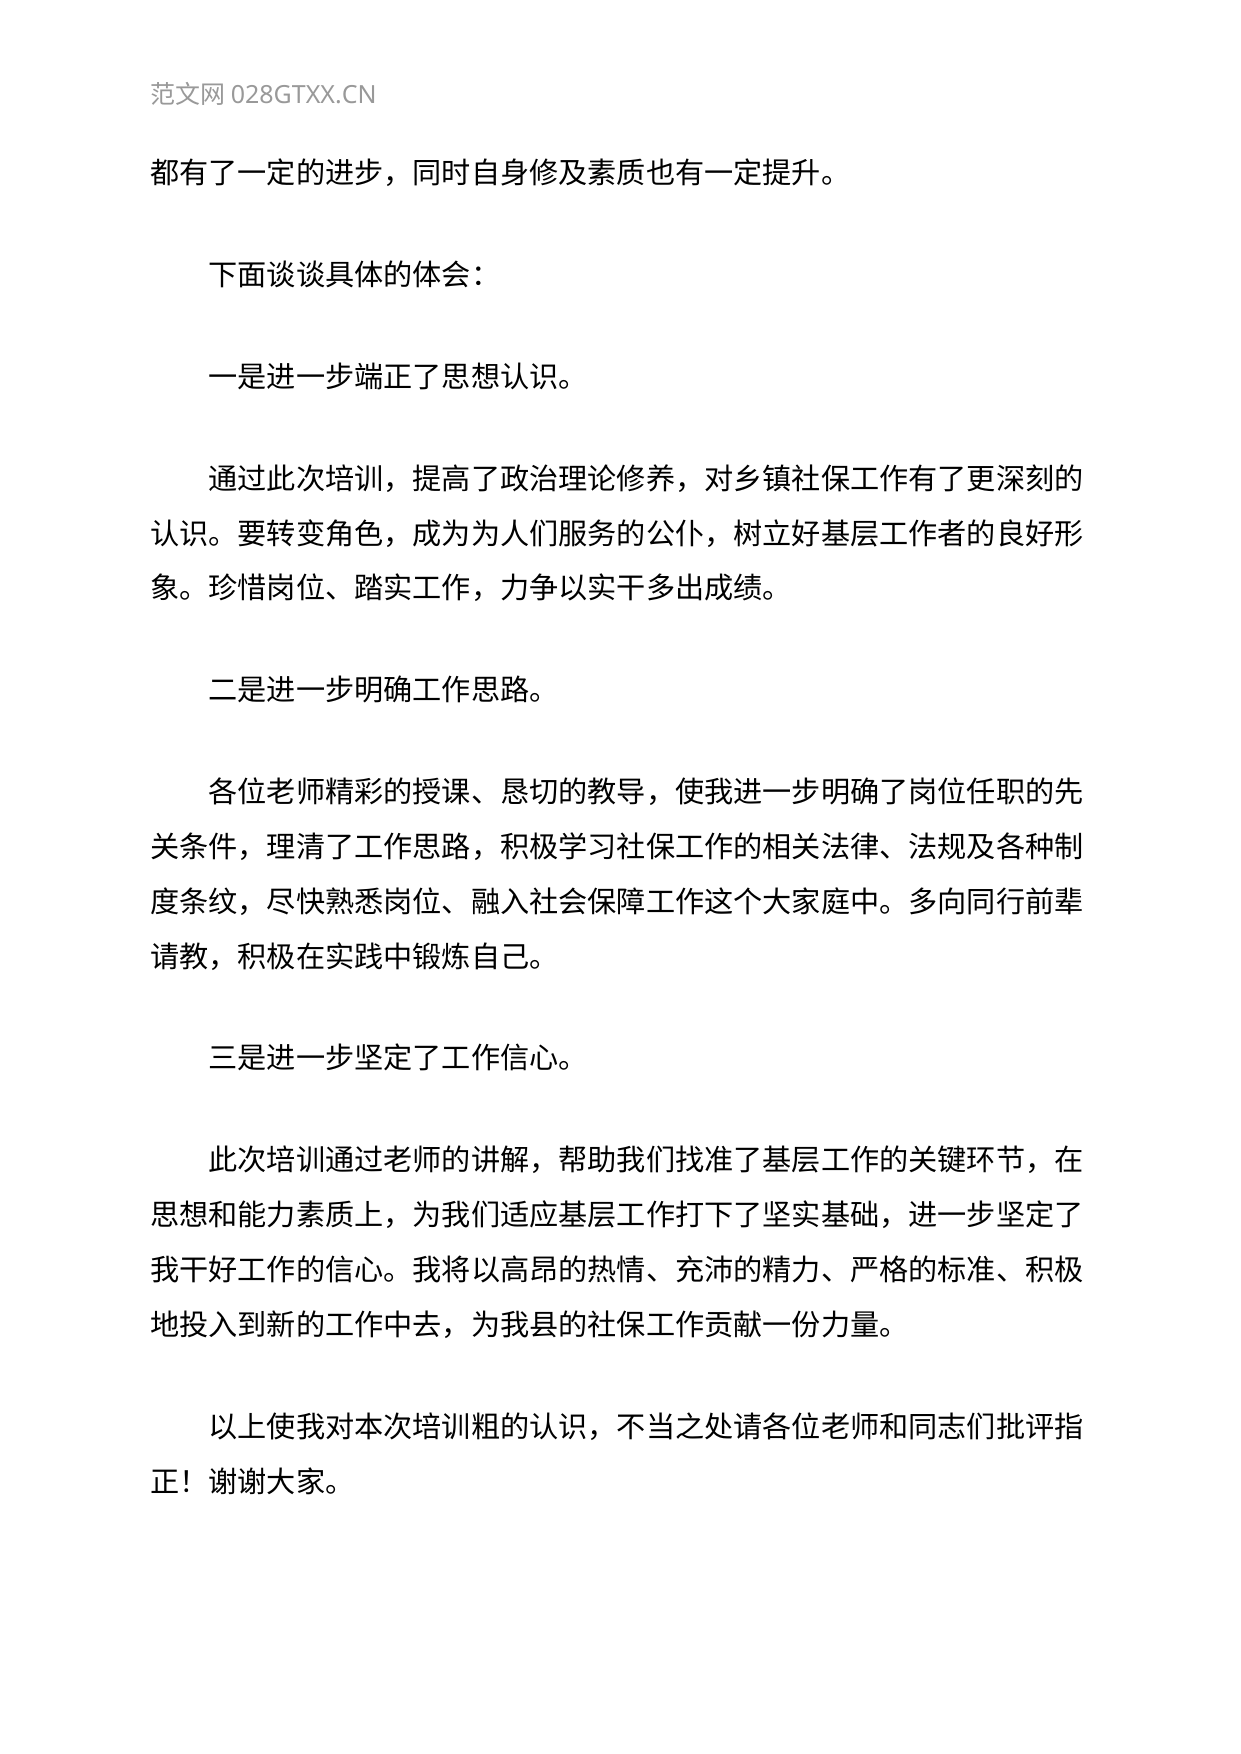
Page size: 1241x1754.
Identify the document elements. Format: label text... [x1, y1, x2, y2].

text 此次培训通过老师的讲解，帮助我们找准了基层工作的关键环节，在思想和能力素质上，为我们适应基层工作打下了坚实基础，进一步坚定了我干好工作的信心。我将以高昂的热情、充沛的精力、严格的标准、积极地投入到新的工作中去，为我县的社保工作贡献一份力量。 [150, 1137, 1090, 1344]
text 一是进一步端正了思想认识。 [150, 353, 1090, 396]
text 以上使我对本次培训粗的认识，不当之处请各位老师和同志们批评指正！谢谢大家。 [150, 1403, 1090, 1501]
text 通过此次培训，提高了政治理论修养，对乡镇社保工作有了更深刻的认识。要转变角色，成为为人们服务的公仆，树立好基层工作者的良好形象。珍惜岗位、踏实工作，力争以实干多出成绩。 [150, 455, 1090, 607]
text 三是进一步坚定了工作信心。 [150, 1035, 1090, 1077]
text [150, 150, 1090, 192]
text 下面谈谈具体的体会： [150, 252, 1090, 294]
text 各位老师精彩的授课、恳切的教导，使我进一步明确了岗位任职的先关条件，理清了工作思路，积极学习社保工作的相关法律、法规及各种制度条纹，尽快熟悉岗位、融入社会保障工作这个大家庭中。多向同行前辈请教，积极在实践中锻炼自己。 [150, 769, 1090, 976]
text 二是进一步明确工作思路。 [150, 667, 1090, 709]
